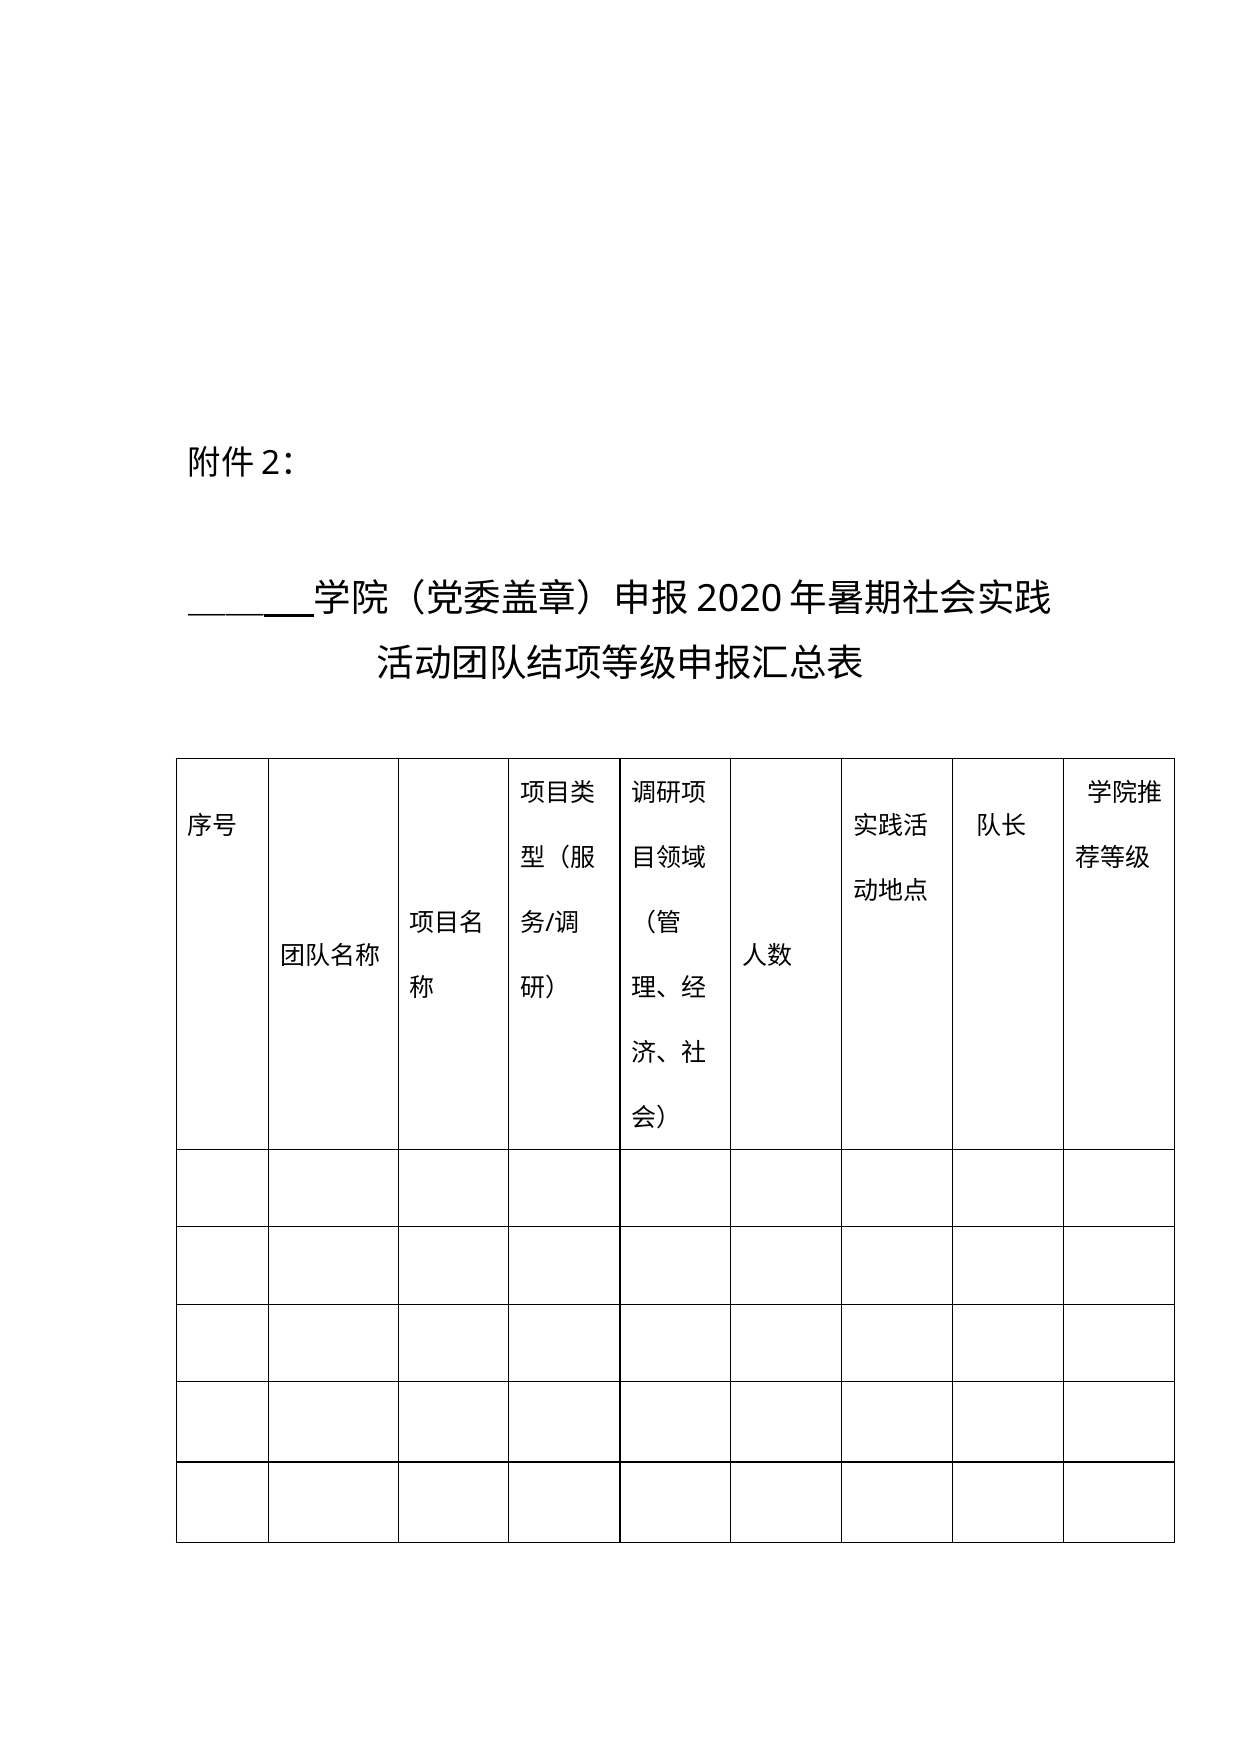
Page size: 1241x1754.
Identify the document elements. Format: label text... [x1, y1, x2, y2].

table_cell [842, 1382, 952, 1461]
table_cell [269, 1305, 398, 1381]
table_cell [621, 1227, 730, 1303]
table_cell [177, 1227, 268, 1303]
table_cell [177, 1150, 268, 1226]
table_cell [842, 1305, 952, 1381]
table_cell [399, 1150, 508, 1226]
table_cell [509, 1305, 619, 1381]
table_cell [953, 1150, 1063, 1226]
table_cell [1064, 1463, 1174, 1542]
table_cell [621, 1463, 730, 1542]
table_cell [731, 1227, 841, 1303]
table_cell [177, 1382, 268, 1461]
table_cell [509, 1463, 619, 1542]
table_cell [842, 1463, 952, 1542]
table_header 调研项目领域（管理、经济、社会） [621, 759, 730, 1148]
table_cell [269, 1382, 398, 1461]
table_cell [509, 1382, 619, 1461]
table_cell [621, 1305, 730, 1381]
table_cell [621, 1150, 730, 1226]
table_cell [731, 1382, 841, 1461]
table_cell [842, 1227, 952, 1303]
table_cell [1064, 1227, 1174, 1303]
table_cell [953, 1382, 1063, 1461]
table_cell [953, 1463, 1063, 1542]
table_cell [399, 1227, 508, 1303]
table_cell [953, 1227, 1063, 1303]
table_header 实践活动地点 [842, 759, 952, 1148]
text ＿＿ 学院（党委盖章）申报2020年暑期社会实践活动团队结项等级申报汇总表 [187, 562, 1053, 692]
table_cell [731, 1305, 841, 1381]
table_cell [1064, 1150, 1174, 1226]
table_cell [177, 1305, 268, 1381]
table_header 序号 [177, 759, 268, 1148]
table_cell [269, 1150, 398, 1226]
table_cell [399, 1382, 508, 1461]
table_header 项目名称 [399, 759, 508, 1148]
table_header 学院推荐等级 [1064, 759, 1174, 1148]
table_header 队长 [953, 759, 1063, 1148]
table_cell [1064, 1305, 1174, 1381]
table_cell [509, 1227, 619, 1303]
table_cell [731, 1463, 841, 1542]
table_header 人数 [731, 759, 841, 1148]
table_cell [731, 1150, 841, 1226]
table_cell [177, 1463, 268, 1542]
table_cell [399, 1463, 508, 1542]
table_cell [953, 1305, 1063, 1381]
table_header 团队名称 [269, 759, 398, 1148]
text 附件2： [187, 427, 1053, 492]
table_cell [1064, 1382, 1174, 1461]
table_cell [842, 1150, 952, 1226]
table_cell [269, 1227, 398, 1303]
table_cell [399, 1305, 508, 1381]
table_cell [509, 1150, 619, 1226]
table_cell [621, 1382, 730, 1461]
table_cell [269, 1463, 398, 1542]
table_header 项目类型（服务/调研） [509, 759, 619, 1148]
